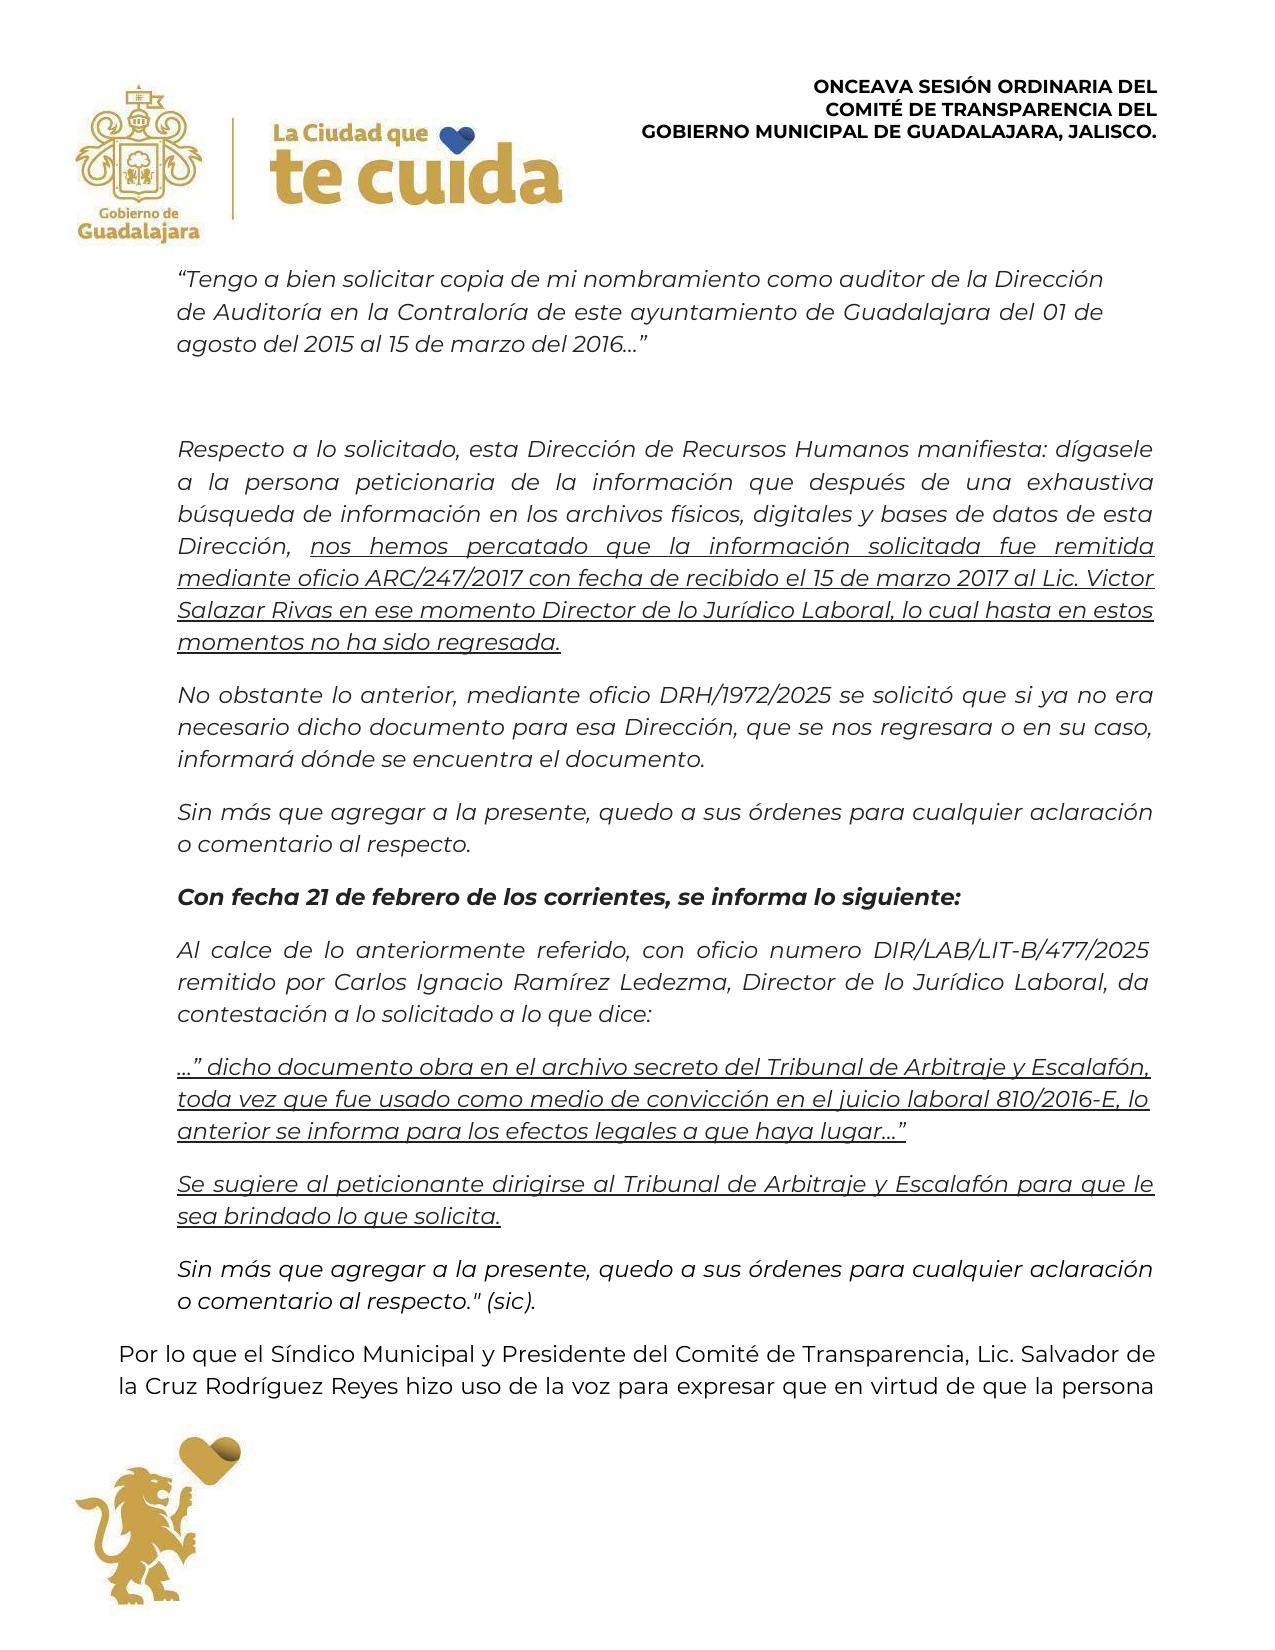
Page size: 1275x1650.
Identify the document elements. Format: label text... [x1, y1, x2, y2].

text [118, 1340, 1157, 1400]
text Se sugiere al peticionante dirigirse al Tribunal de Arbitraje y Escalafón para que le sea brindado lo que solicita. [177, 1170, 1157, 1230]
text Al calce de lo anteriormente referido, con oficio numero DIR/LAB/LIT-B/477/2025 remitido por Carlos Ignacio Ramírez Ledezma, Director de lo Jurídico Laboral, da contestación a lo solicitado a lo que dice: [177, 936, 1153, 1028]
text Sin más que agregar a la presente, quedo a sus órdenes para cualquier aclaración o comentario al respecto." (sic). [177, 1255, 1157, 1315]
text …” dicho documento obra en el archivo secreto del Tribunal de Arbitraje y Escalafón, toda vez que fue usado como medio de convicción en el juicio laboral 810/2016-E, lo anterior se informa para los efectos legales a que haya lugar…” [177, 1053, 1153, 1145]
text “Tengo a bien solicitar copia de mi nombramiento como auditor de la Dirección de Auditoría en la Contraloría de este ayuntamiento de Guadalajara del 01 de agosto del 2015 al 15 de marzo del 2016...” [176, 266, 1107, 358]
text No obstante lo anterior, mediante oficio DRH/1972/2025 se solicitó que si ya no era necesario dicho documento para esa Dirección, que se nos regresara o en su caso, informará dónde se encuentra el documento. [177, 681, 1157, 773]
text Con fecha 21 de febrero de los corrientes, se informa lo siguiente: [177, 883, 1157, 911]
picture [13, 22, 1275, 1650]
text Respecto a lo solicitado, esta Dirección de Recursos Humanos manifiesta: dígasele a la persona peticionaria de la información que después de una exhaustiva búsqueda de información en los archivos físicos, digitales y bases de datos de esta Dirección, nos hemos percatado que la información solicitada fue remitida mediante oficio ARC/247/2017 con fecha de recibido el 15 de marzo 2017 al Lic. Victor Salazar Rivas en ese momento Director de lo Jurídico Laboral, lo cual hasta en estos momentos no ha sido regresada. [177, 436, 1157, 656]
text Sin más que agregar a la presente, quedo a sus órdenes para cualquier aclaración o comentario al respecto. [177, 798, 1157, 858]
